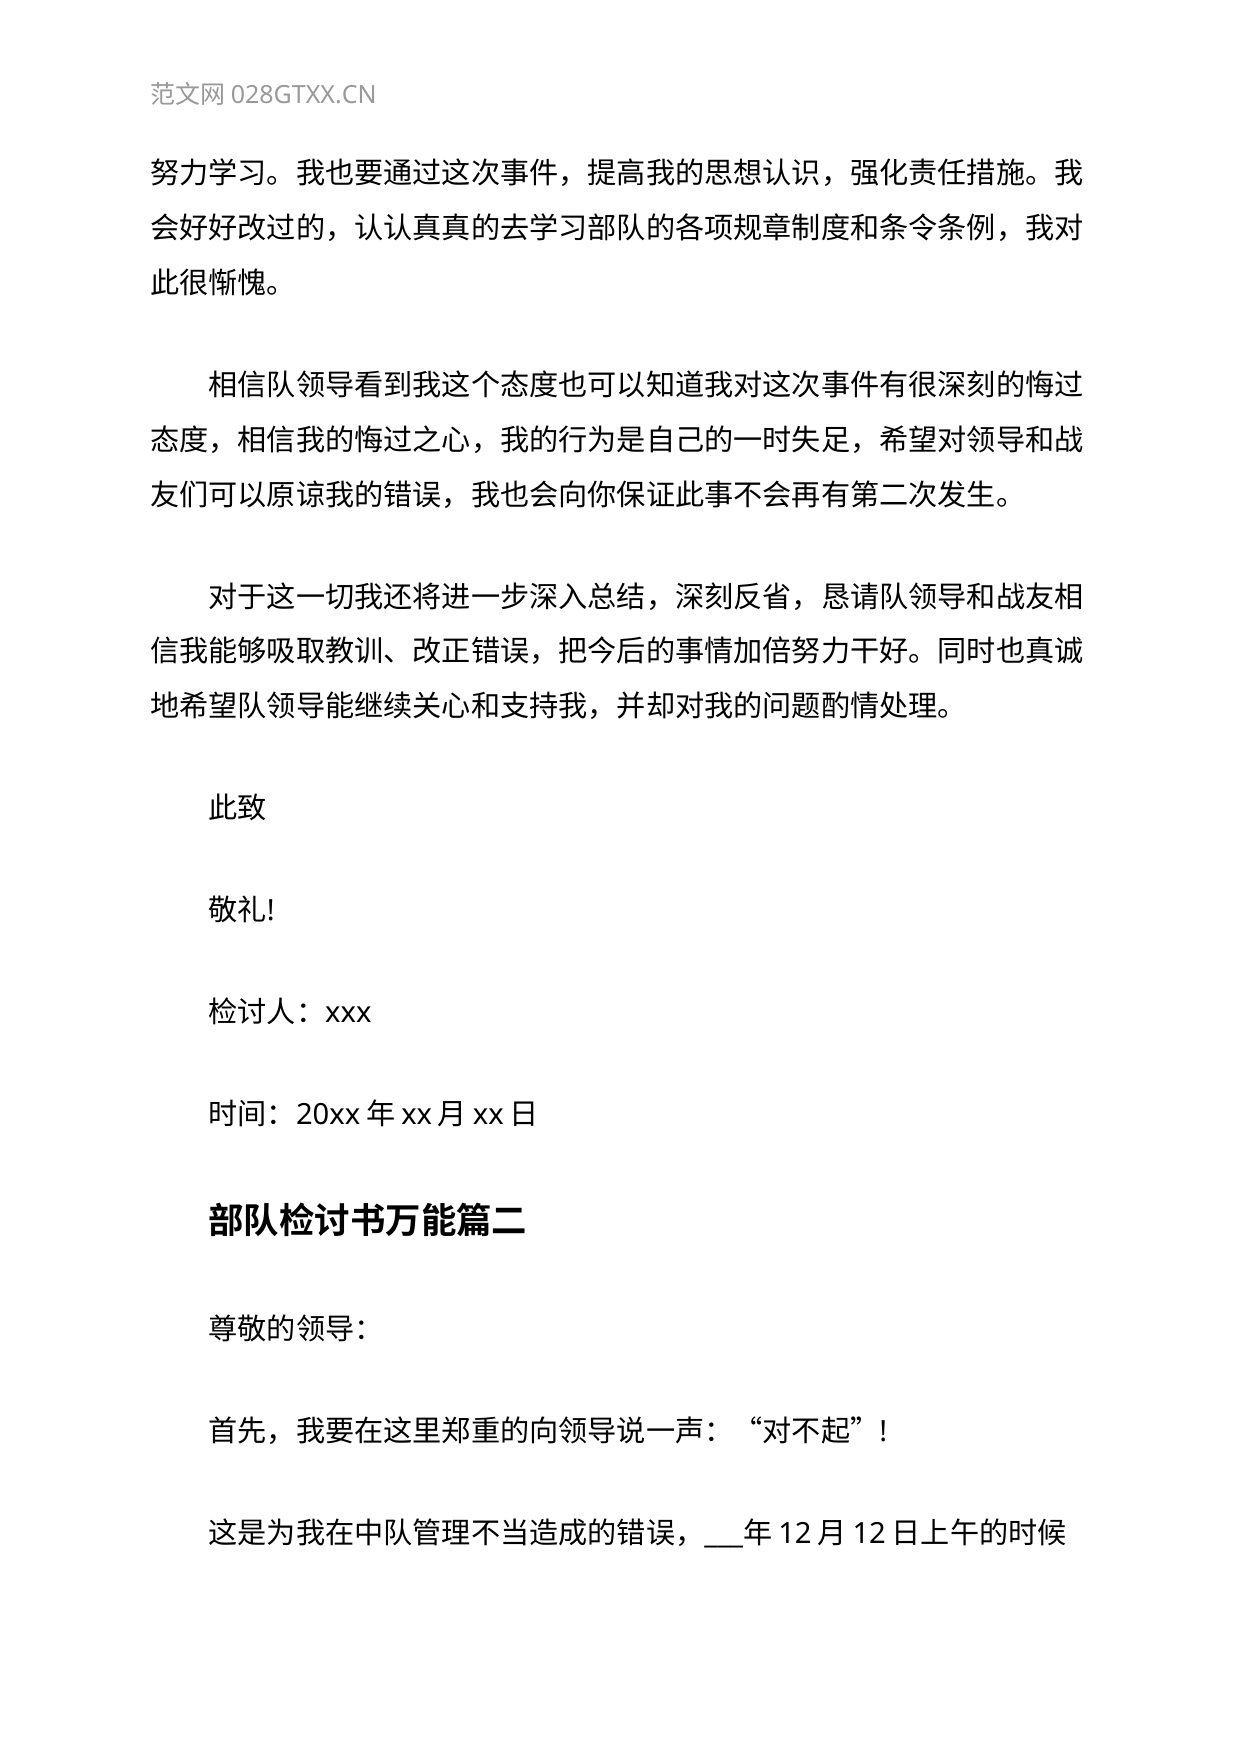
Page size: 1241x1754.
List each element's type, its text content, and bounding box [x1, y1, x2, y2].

text 对于这一切我还将进一步深入总结，深刻反省，恳请队领导和战友相信我能够吸取教训、改正错误，把今后的事情加倍努力干好。同时也真诚地希望队领导能继续关心和支持我，并却对我的问题酌情处理。 [150, 573, 1090, 725]
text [150, 1509, 1090, 1552]
text 相信队领导看到我这个态度也可以知道我对这次事件有很深刻的悔过态度，相信我的悔过之心，我的行为是自己的一时失足，希望对领导和战友们可以原谅我的错误，我也会向你保证此事不会再有第二次发生。 [150, 362, 1090, 514]
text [150, 150, 1090, 302]
text 此致 [150, 785, 1090, 827]
text 尊敬的领导： [150, 1306, 1090, 1348]
text 时间：20xx年xx月xx日 [150, 1090, 1090, 1133]
text 敬礼! [150, 886, 1090, 929]
text 部队检讨书万能篇二 [150, 1192, 1090, 1244]
text 检讨人：xxx [150, 988, 1090, 1031]
text 首先，我要在这里郑重的向领导说一声：“对不起”! [150, 1408, 1090, 1450]
